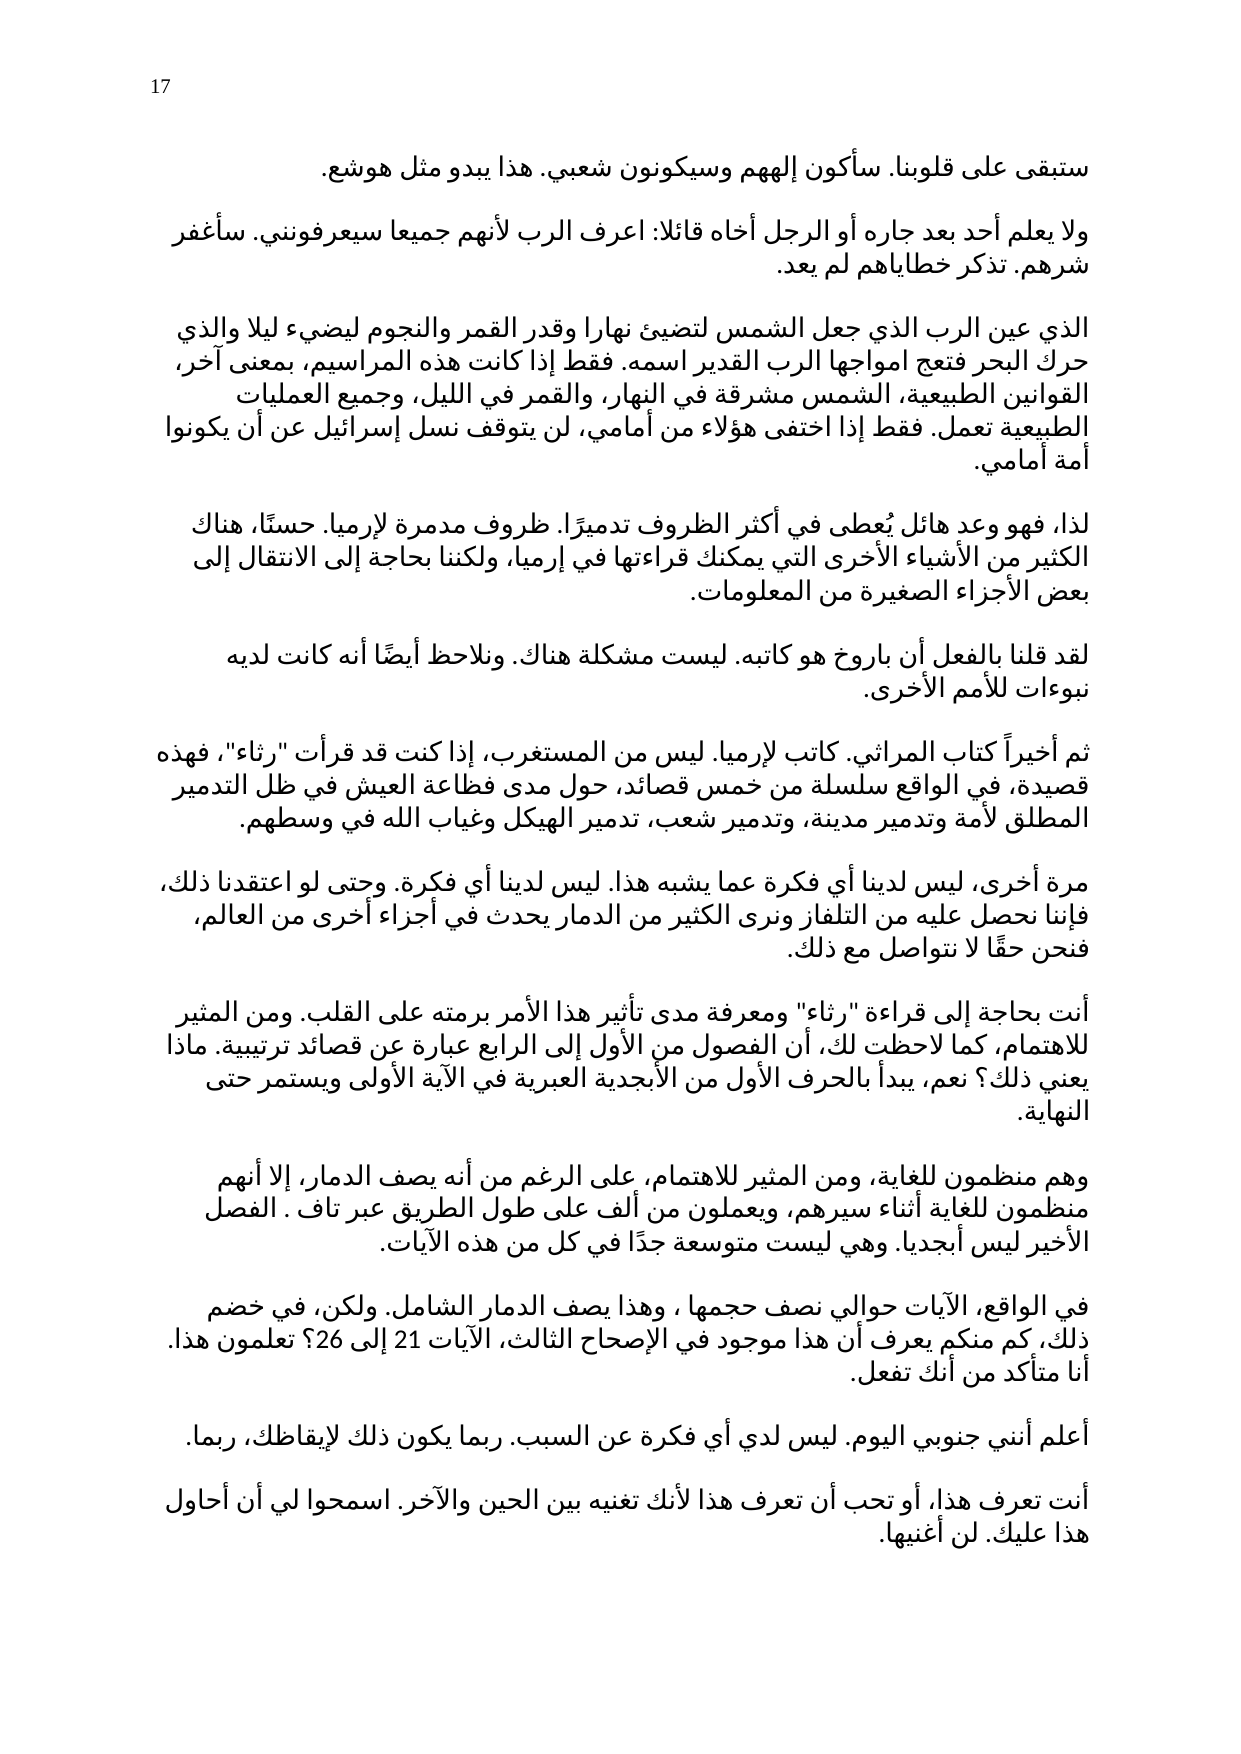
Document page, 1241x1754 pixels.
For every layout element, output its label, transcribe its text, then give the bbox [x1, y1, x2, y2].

text وهم منظمون للغاية، ومن المثير للاهتمام، على الرغم من أنه يصف الدمار، إلا أنهم منظمون للغاية أثناء سيرهم، ويعملون من ألف على طول الطريق عبر تاف . الفصل الأخير ليس أبجديا. وهي ليست متوسعة جدًا في كل من هذه الآيات. [150, 1159, 1090, 1258]
text أنت تعرف هذا، أو تحب أن تعرف هذا لأنك تغنيه بين الحين والآخر. اسمحوا لي أن أحاول هذا عليك. لن أغنيها. [150, 1483, 1090, 1549]
text الذي عين الرب الذي جعل الشمس لتضيئ نهارا وقدر القمر والنجوم ليضيء ليلا والذي حرك البحر فتعج امواجها الرب القدير اسمه. فقط إذا كانت هذه المراسيم، بمعنى آخر، القوانين الطبيعية، الشمس مشرقة في النهار، والقمر في الليل، وجميع العمليات الطبيعية تعمل. فقط إذا اختفى هؤلاء من أمامي، لن يتوقف نسل إسرائيل عن أن يكونوا أمة أمامي. [150, 311, 1090, 476]
text أعلم أنني جنوبي اليوم. ليس لدي أي فكرة عن السبب. ربما يكون ذلك لإيقاظك، ربما. [150, 1419, 1090, 1452]
text في الواقع، الآيات حوالي نصف حجمها ، وهذا يصف الدمار الشامل. ولكن، في خضم ذلك، كم منكم يعرف أن هذا موجود في الإصحاح الثالث، الآيات 21 إلى 26؟ تعلمون هذا. أنا متأكد من أنك تفعل. [150, 1289, 1090, 1388]
text أنت بحاجة إلى قراءة "رثاء" ومعرفة مدى تأثير هذا الأمر برمته على القلب. ومن المثير للاهتمام، كما لاحظت لك، أن الفصول من الأول إلى الرابع عبارة عن قصائد ترتيبية. ماذا يعني ذلك؟ نعم، يبدأ بالحرف الأول من الأبجدية العبرية في الآية الأولى ويستمر حتى النهاية. [150, 995, 1090, 1127]
text ستبقى على قلوبنا. سأكون إلههم وسيكونون شعبي. هذا يبدو مثل هوشع. [150, 150, 1090, 183]
text لقد قلنا بالفعل أن باروخ هو كاتبه. ليست مشكلة هناك. ونلاحظ أيضًا أنه كانت لديه نبوءات للأمم الأخرى. [150, 638, 1090, 704]
text مرة أخرى، ليس لدينا أي فكرة عما يشبه هذا. ليس لدينا أي فكرة. وحتى لو اعتقدنا ذلك، فإننا نحصل عليه من التلفاز ونرى الكثير من الدمار يحدث في أجزاء أخرى من العالم، فنحن حقًا لا نتواصل مع ذلك. [150, 865, 1090, 964]
text لذا، فهو وعد هائل يُعطى في أكثر الظروف تدميرًا. ظروف مدمرة لإرميا. حسنًا، هناك الكثير من الأشياء الأخرى التي يمكنك قراءتها في إرميا، ولكننا بحاجة إلى الانتقال إلى بعض الأجزاء الصغيرة من المعلومات. [150, 508, 1090, 607]
text ولا يعلم أحد بعد جاره أو الرجل أخاه قائلا: اعرف الرب لأنهم جميعا سيعرفونني. سأغفر شرهم. تذكر خطاياهم لم يعد. [150, 214, 1090, 280]
text ثم أخيراً كتاب المراثي. كاتب لإرميا. ليس من المستغرب، إذا كنت قد قرأت "رثاء"، فهذه قصيدة، في الواقع سلسلة من خمس قصائد، حول مدى فظاعة العيش في ظل التدمير المطلق لأمة وتدمير مدينة، وتدمير شعب، تدمير الهيكل وغياب الله في وسطهم. [150, 735, 1090, 834]
